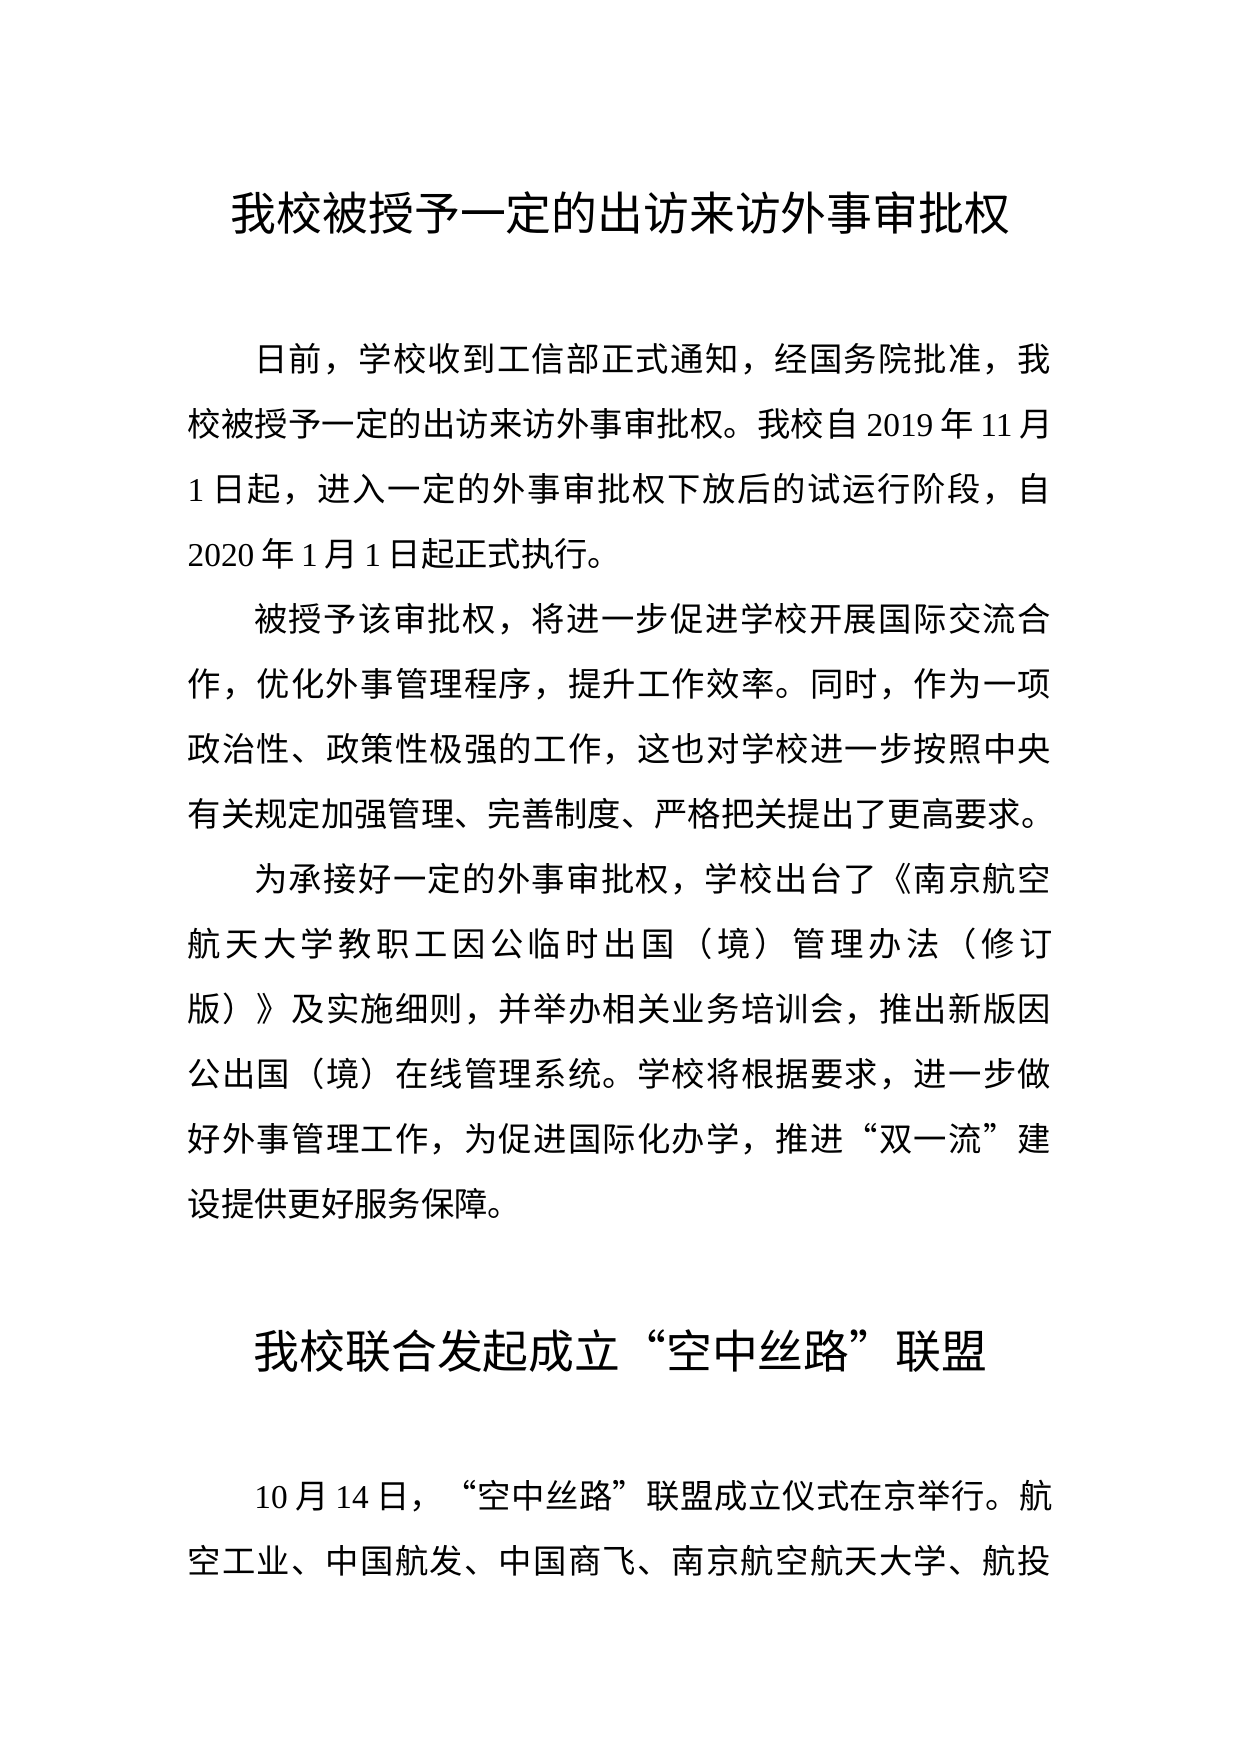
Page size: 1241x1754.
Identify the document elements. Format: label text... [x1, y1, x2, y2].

text 我校联合发起成立“空中丝路”联盟 [187, 1299, 1053, 1397]
text 被授予该审批权，将进一步促进学校开展国际交流合作，优化外事管理程序，提升工作效率。同时，作为一项政治性、政策性极强的工作，这也对学校进一步按照中央有关规定加强管理、完善制度、严格把关提出了更高要求。 [187, 584, 1053, 844]
text 我校被授予一定的出访来访外事审批权 [187, 162, 1053, 259]
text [187, 1462, 1053, 1592]
text 为承接好一定的外事审批权，学校出台了《南京航空航天大学教职工因公临时出国（境）管理办法（修订版）》及实施细则，并举办相关业务培训会，推出新版因公出国（境）在线管理系统。学校将根据要求，进一步做好外事管理工作，为促进国际化办学，推进“双一流”建设提供更好服务保障。 [187, 844, 1053, 1234]
text 日前，学校收到工信部正式通知，经国务院批准，我校被授予一定的出访来访外事审批权。我校自2019年11月1日起，进入一定的外事审批权下放后的试运行阶段，自2020年1月1日起正式执行。 [187, 324, 1053, 584]
